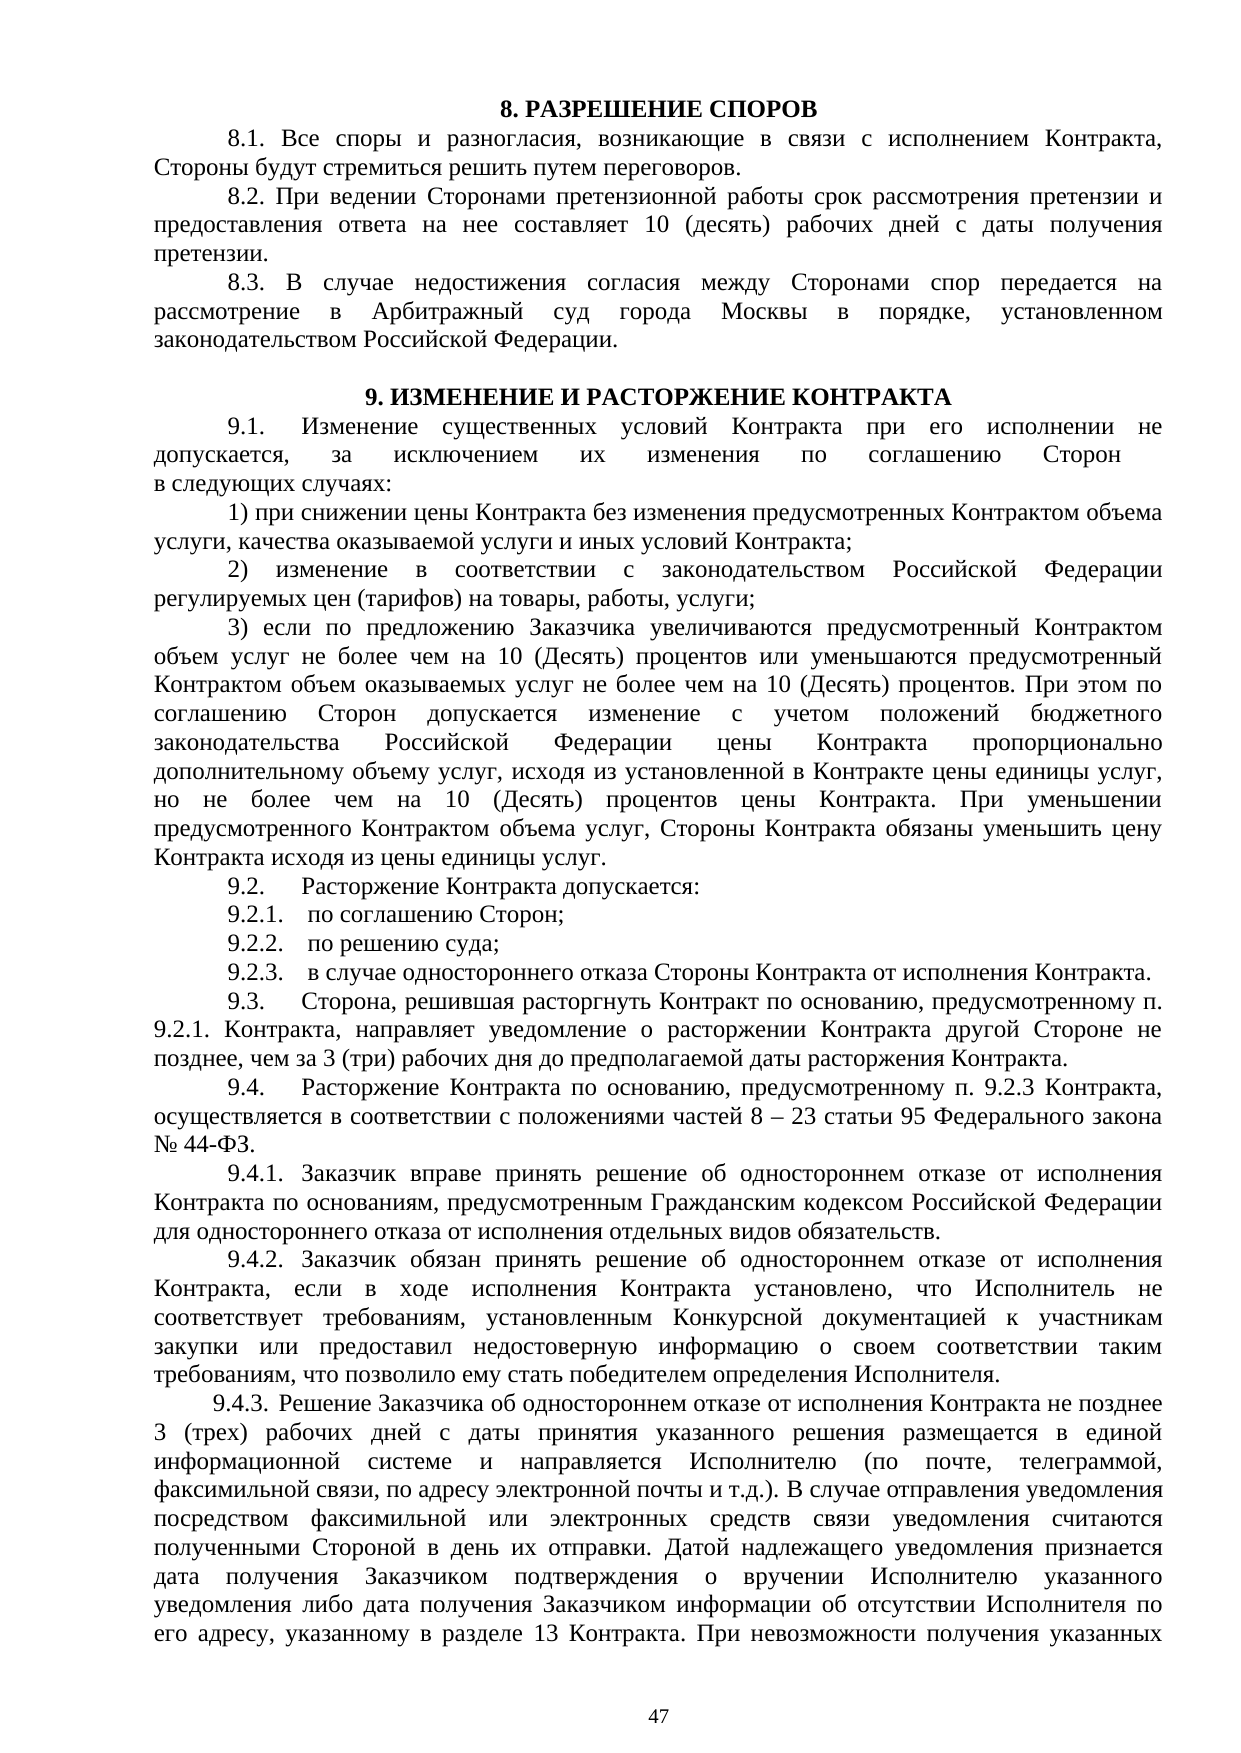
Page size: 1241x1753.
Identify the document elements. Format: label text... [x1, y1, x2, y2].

text 1) при снижении цены Контракта без изменения предусмотренных Контрактом объема услуги, качества оказываемой услуги и иных условий Контракта; [153, 497, 1163, 554]
text 8.3. В случае недостижения согласия между Сторонами спор передается на рассмотрение в Арбитражный суд города Москвы в порядке, установленном законодательством Российской Федерации. [153, 267, 1163, 353]
text 9.2. Расторжение Контракта допускается: [153, 871, 1163, 899]
text 2) изменение в соответствии с законодательством Российской Федерации регулируемых цен (тарифов) на товары, работы, услуги; [153, 554, 1163, 612]
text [153, 1388, 1163, 1647]
text 9. ИЗМЕНЕНИЕ И РАСТОРЖЕНИЕ КОНТРАКТА [153, 382, 1163, 411]
text 9.2.3. в случае одностороннего отказа Стороны Контракта от исполнения Контракта. [153, 957, 1163, 986]
text 9.4. Расторжение Контракта по основанию, предусмотренному п. 9.2.3 Контракта, осуществляется в соответствии с положениями частей 8 – 23 статьи 95 Федерального закона № 44-ФЗ. [153, 1072, 1163, 1158]
text 9.4.2. Заказчик обязан принять решение об одностороннем отказе от исполнения Контракта, если в ходе исполнения Контракта установлено, что Исполнитель не соответствует требованиям, установленным Конкурсной документацией к участникам закупки или предоставил недостоверную информацию о своем соответствии таким требованиям, что позволило ему стать победителем определения Исполнителя. [153, 1244, 1163, 1388]
text 9.2.1. по соглашению Сторон; [153, 899, 1163, 928]
text 9.4.1. Заказчик вправе принять решение об одностороннем отказе от исполнения Контракта по основаниям, предусмотренным Гражданским кодексом Российской Федерации для одностороннего отказа от исполнения отдельных видов обязательств. [153, 1158, 1163, 1244]
text 8.2. При ведении Сторонами претензионной работы срок рассмотрения претензии и предоставления ответа на нее составляет 10 (десять) рабочих дней с даты получения претензии. [153, 181, 1163, 267]
text 9.2.2. по решению суда; [153, 928, 1163, 957]
text 9.1. Изменение существенных условий Контракта при его исполнении не допускается, за исключением их изменения по соглашению Сторон в следующих случаях: [153, 411, 1163, 497]
text 9.3. Сторона, решившая расторгнуть Контракт по основанию, предусмотренному п. 9.2.1. Контракта, направляет уведомление о расторжении Контракта другой Стороне не позднее, чем за 3 (три) рабочих дня до предполагаемой даты расторжения Контракта. [153, 986, 1163, 1072]
text 8. РАЗРЕШЕНИЕ СПОРОВ [153, 94, 1163, 123]
text 8.1. Все споры и разногласия, возникающие в связи с исполнением Контракта, Стороны будут стремиться решить путем переговоров. [153, 123, 1163, 181]
text 3) если по предложению Заказчика увеличиваются предусмотренный Контрактом объем услуг не более чем на 10 (Десять) процентов или уменьшаются предусмотренный Контрактом объем оказываемых услуг не более чем на 10 (Десять) процентов. При этом по соглашению Сторон допускается изменение с учетом положений бюджетного законодательства Российской Федерации цены Контракта пропорционально дополнительному объему услуг, исходя из установленной в Контракте цены единицы услуг, но не более чем на 10 (Десять) процентов цены Контракта. При уменьшении предусмотренного Контрактом объема услуг, Стороны Контракта обязаны уменьшить цену Контракта исходя из цены единицы услуг. [153, 612, 1163, 871]
